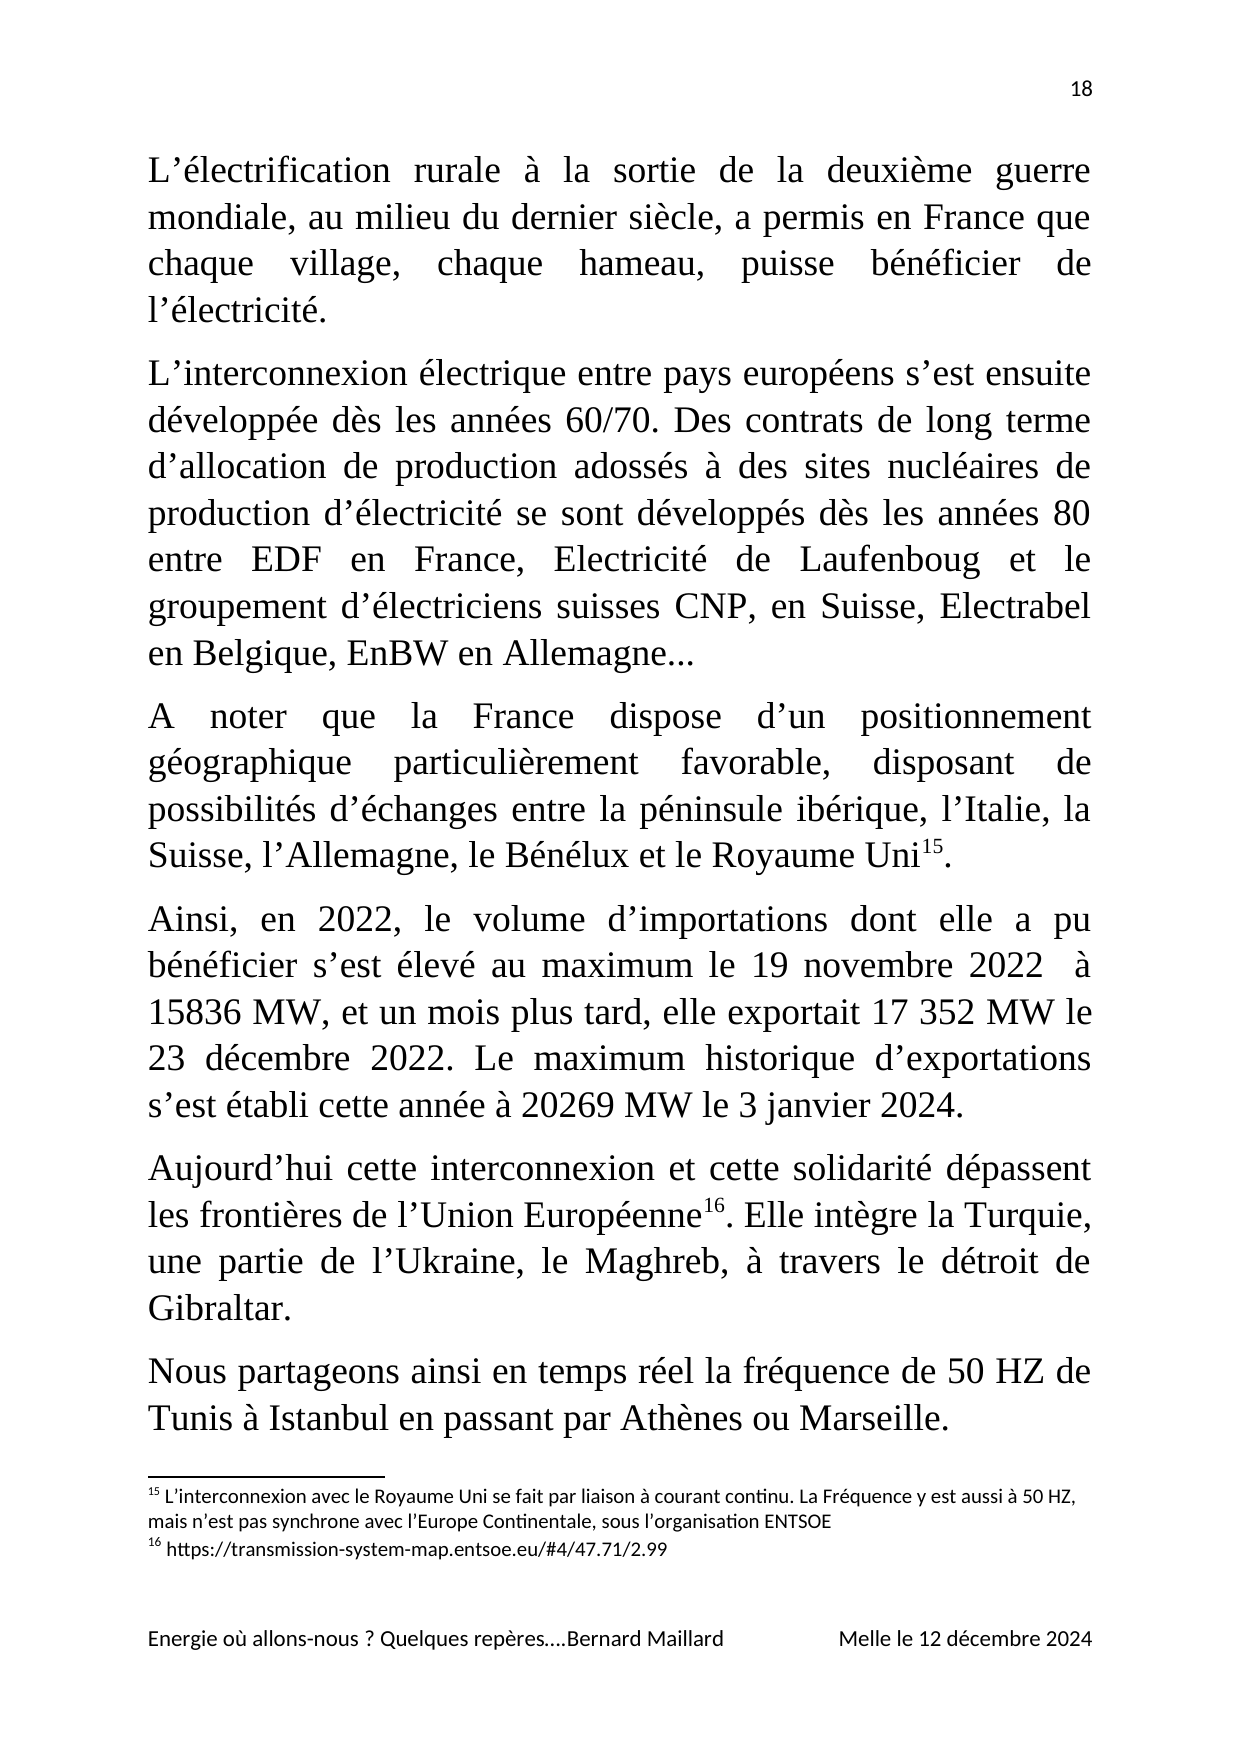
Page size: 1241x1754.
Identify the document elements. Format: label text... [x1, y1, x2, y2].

text L’interconnexion électrique entre pays européens s’est ensuite développée dès les années 60/70. Des contrats de long terme d’allocation de production adossés à des sites nucléaires de production d’électricité se sont développés dès les années 80 entre EDF en France, Electricité de Laufenboug et le groupement d’électriciens suisses CNP, en Suisse, Electrabel en Belgique, EnBW en Allemagne... [148, 351, 1093, 673]
text L’électrification rurale à la sortie de la deuxième guerre mondiale, au milieu du dernier siècle, a permis en France que chaque village, chaque hameau, puisse bénéficier de l’électricité. [148, 148, 1093, 330]
text Ainsi, en 2022, le volume d’importations dont elle a pu bénéficier s’est élevé au maximum le 19 novembre 2022 à 15836 MW, et un mois plus tard, elle exportait 17 352 MW le 23 décembre 2022. Le maximum historique d’exportations s’est établi cette année à 20269 MW le 3 janvier 2024. [148, 896, 1093, 1125]
text A noter que la France dispose d’un positionnement géographique particulièrement favorable, disposant de possibilités d’échanges entre la péninsule ibérique, l’Italie, la Suisse, l’Allemagne, le Bénélux et le Royaume Uni. [148, 693, 1093, 876]
text Aujourd’hui cette interconnexion et cette solidarité dépassent les frontières de l’Union Européenne. Elle intègre la Turquie, une partie de l’Ukraine, le Maghreb, à travers le détroit de Gibraltar. [148, 1146, 1093, 1328]
text Nous partageons ainsi en temps réel la fréquence de 50 HZ de Tunis à Istanbul en passant par Athènes ou Marseille. [148, 1348, 1093, 1438]
